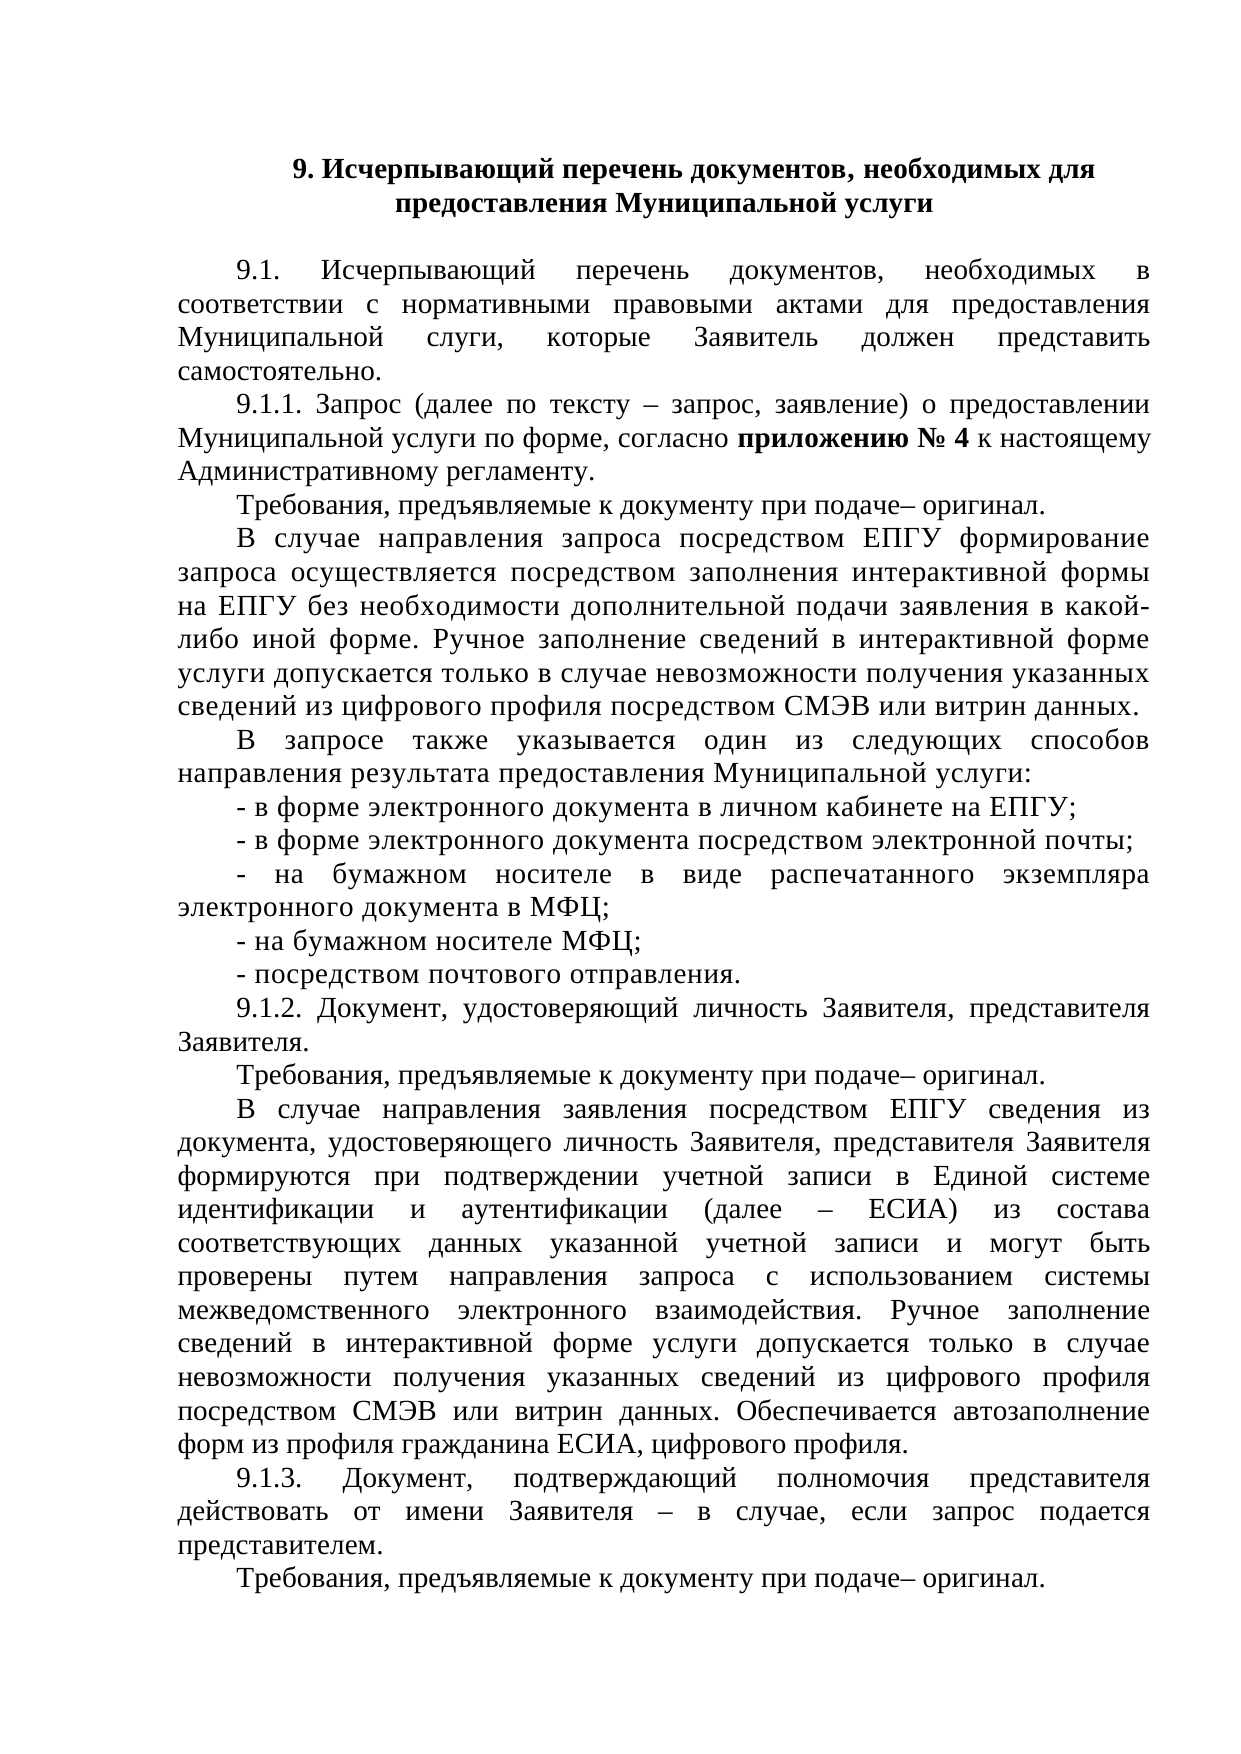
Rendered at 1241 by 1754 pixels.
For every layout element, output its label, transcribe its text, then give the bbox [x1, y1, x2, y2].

text Требования, предъявляемые к документу при подаче– оригинал. [177, 1560, 1152, 1594]
text 9. Исчерпывающий перечень документов, необходимых для предоставления Муниципальной услуги [177, 152, 1152, 219]
text 9.1.1. Запрос (далее по тексту – запрос, заявление) о предоставлении Муниципальной услуги по форме, согласно приложению № 4 к настоящему Административному регламенту. [177, 386, 1152, 487]
text - на бумажном носителе МФЦ; [177, 923, 1152, 957]
text - на бумажном носителе в виде распечатанного экземпляра электронного документа в МФЦ; [177, 856, 1152, 923]
text 9.1.3. Документ, подтверждающий полномочия представителя действовать от имени Заявителя – в случае, если запрос подается представителем. [177, 1460, 1152, 1560]
text - в форме электронного документа в личном кабинете на ЕПГУ; [177, 789, 1152, 822]
text 9.1. Исчерпывающий перечень документов, необходимых в соответствии с нормативными правовыми актами для предоставления Муниципальной слуги, которые Заявитель должен представить самостоятельно. [177, 252, 1152, 386]
text - в форме электронного документа посредством электронной почты; [177, 822, 1152, 856]
text В случае направления запроса посредством ЕПГУ формирование запроса осуществляется посредством заполнения интерактивной формы на ЕПГУ без необходимости дополнительной подачи заявления в какой-либо иной форме. Ручное заполнение сведений в интерактивной форме услуги допускается только в случае невозможности получения указанных сведений из цифрового профиля посредством СМЭВ или витрин данных. [177, 521, 1152, 722]
text В запросе также указывается один из следующих способов направления результата предоставления Муниципальной услуги: [177, 722, 1152, 789]
text - посредством почтового отправления. [177, 957, 1152, 990]
text Требования, предъявляемые к документу при подаче– оригинал. [177, 487, 1152, 521]
text В случае направления заявления посредством ЕПГУ сведения из документа, удостоверяющего личность Заявителя, представителя Заявителя формируются при подтверждении учетной записи в Единой системе идентификации и аутентификации (далее – ЕСИА) из состава соответствующих данных указанной учетной записи и могут быть проверены путем направления запроса с использованием системы межведомственного электронного взаимодействия. Ручное заполнение сведений в интерактивной форме услуги допускается только в случае невозможности получения указанных сведений из цифрового профиля посредством СМЭВ или витрин данных. Обеспечивается автозаполнение форм из профиля гражданина ЕСИА, цифрового профиля. [177, 1091, 1152, 1460]
text 9.1.2. Документ, удостоверяющий личность Заявителя, представителя Заявителя. [177, 990, 1152, 1057]
text Требования, предъявляемые к документу при подаче– оригинал. [177, 1057, 1152, 1091]
